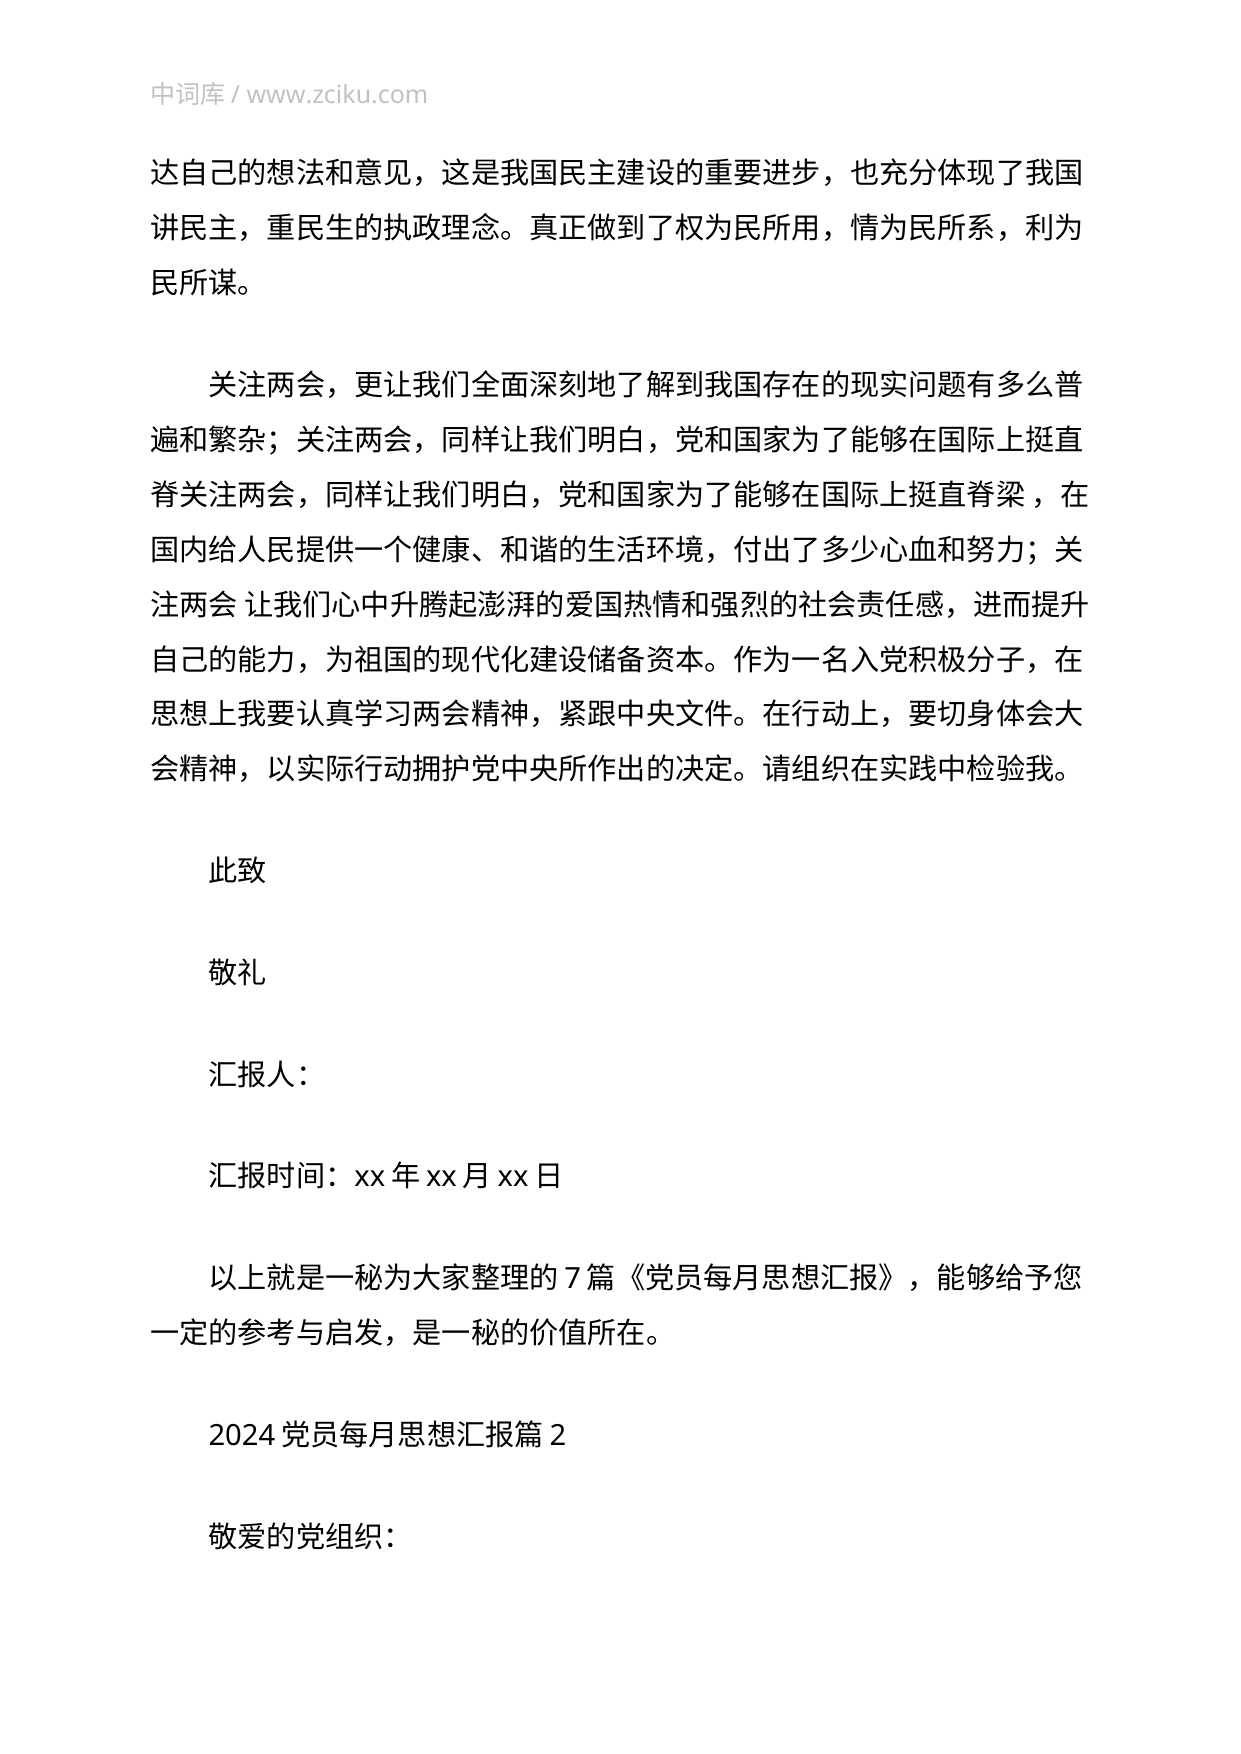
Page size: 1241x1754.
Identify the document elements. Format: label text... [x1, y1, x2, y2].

text 关注两会，更让我们全面深刻地了解到我国存在的现实问题有多么普遍和繁杂；关注两会，同样让我们明白，党和国家为了能够在国际上挺直脊关注两会，同样让我们明白，党和国家为了能够在国际上挺直脊梁 ，在国内给人民提供一个健康、和谐的生活环境，付出了多少心血和努力；关注两会 让我们心中升腾起澎湃的爱国热情和强烈的社会责任感，进而提升自己的能力，为祖国的现代化建设储备资本。作为一名入党积极分子，在思想上我要认真学习两会精神，紧跟中央文件。在行动上，要切身体会大会精神，以实际行动拥护党中央所作出的决定。请组织在实践中检验我。 [150, 362, 1090, 788]
text 敬爱的党组织： [150, 1514, 1090, 1556]
text 以上就是一秘为大家整理的7篇《党员每月思想汇报》，能够给予您一定的参考与启发，是一秘的价值所在。 [150, 1255, 1090, 1352]
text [150, 150, 1090, 302]
text 汇报时间：xx年xx月xx日 [150, 1153, 1090, 1195]
text 汇报人： [150, 1051, 1090, 1093]
text 2024党员每月思想汇报篇2 [150, 1412, 1090, 1454]
text 敬礼 [150, 949, 1090, 992]
text 此致 [150, 848, 1090, 890]
